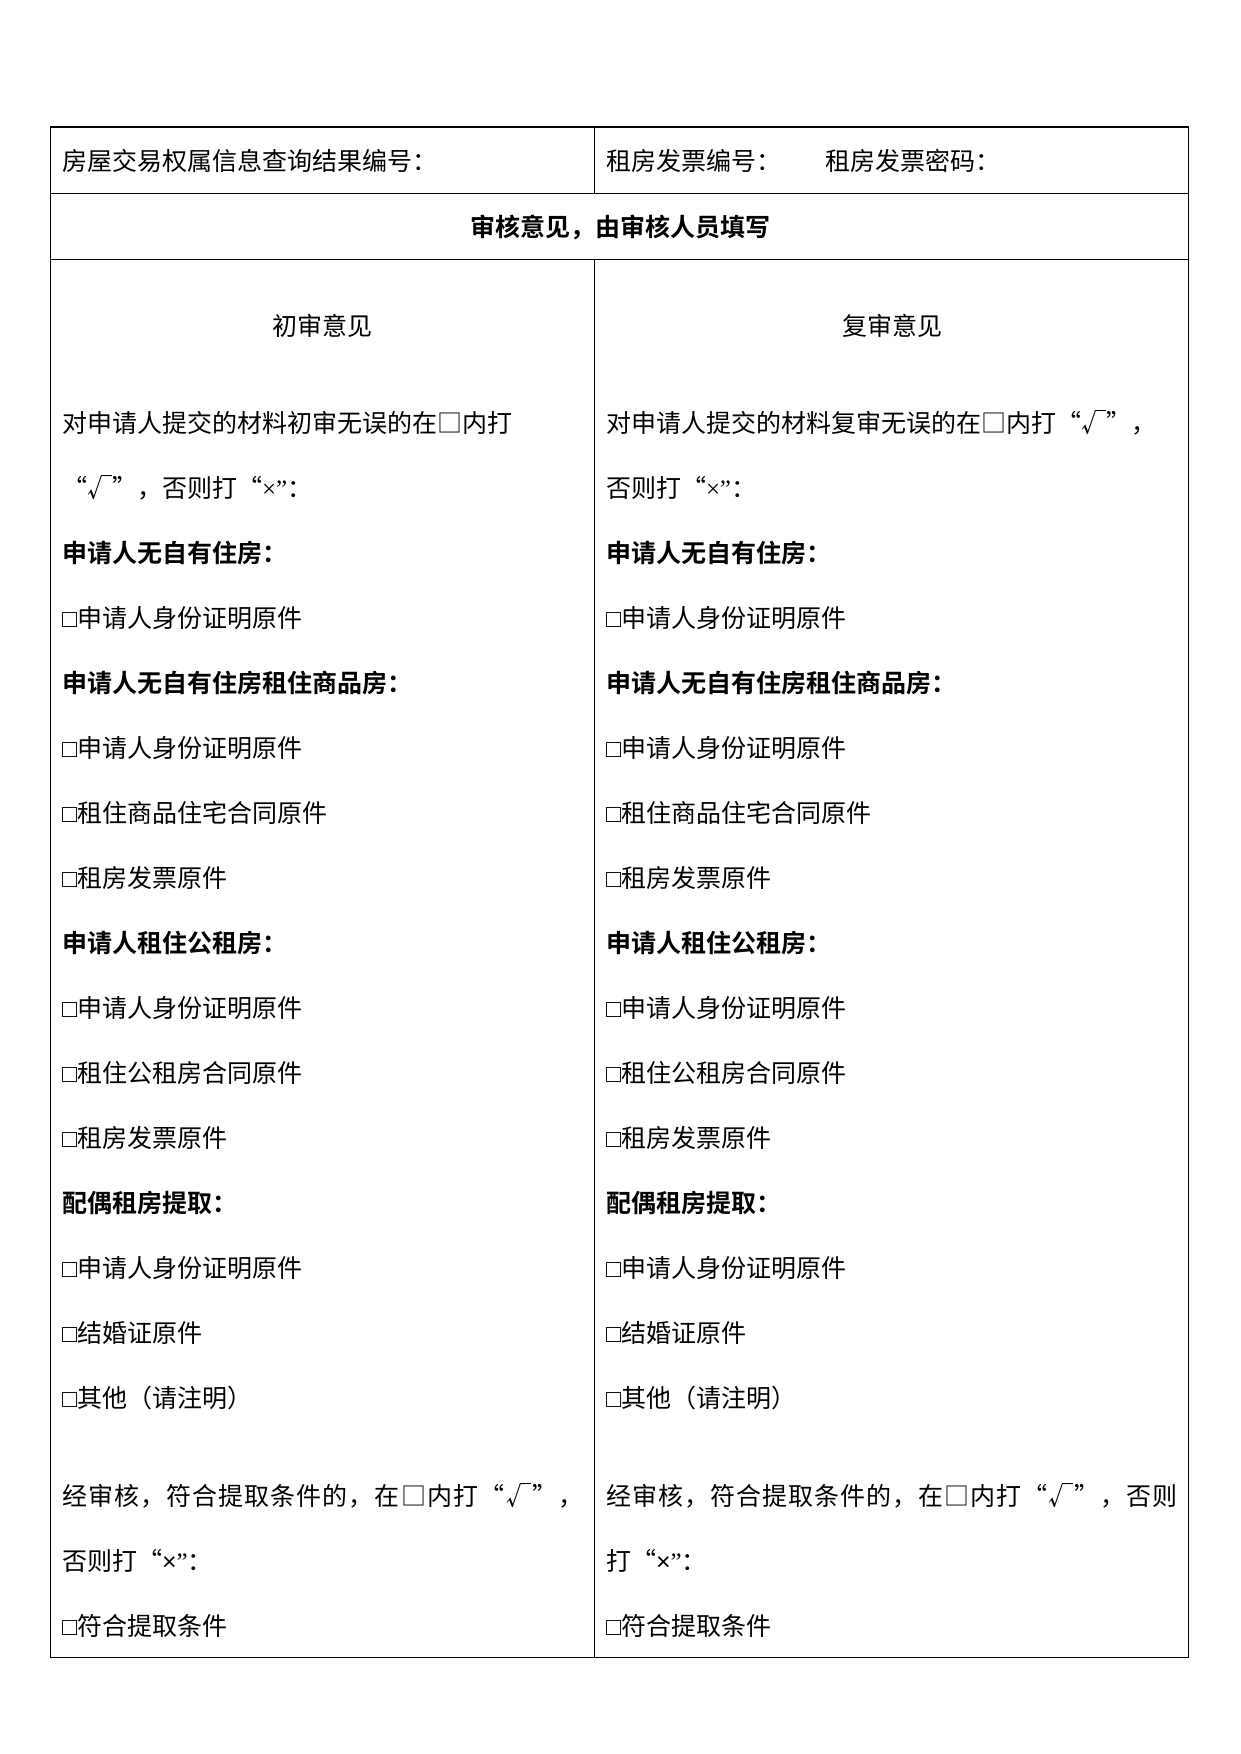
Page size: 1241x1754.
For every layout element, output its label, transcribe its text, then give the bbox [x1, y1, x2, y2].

table_cell 房屋交易权属信息查询结果编号： [51, 128, 594, 192]
table_cell 租房发票编号： 租房发票密码： [595, 128, 1188, 192]
table_cell 审核意见，由审核人员填写 [51, 194, 1188, 258]
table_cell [595, 260, 1188, 1657]
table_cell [51, 260, 594, 1657]
